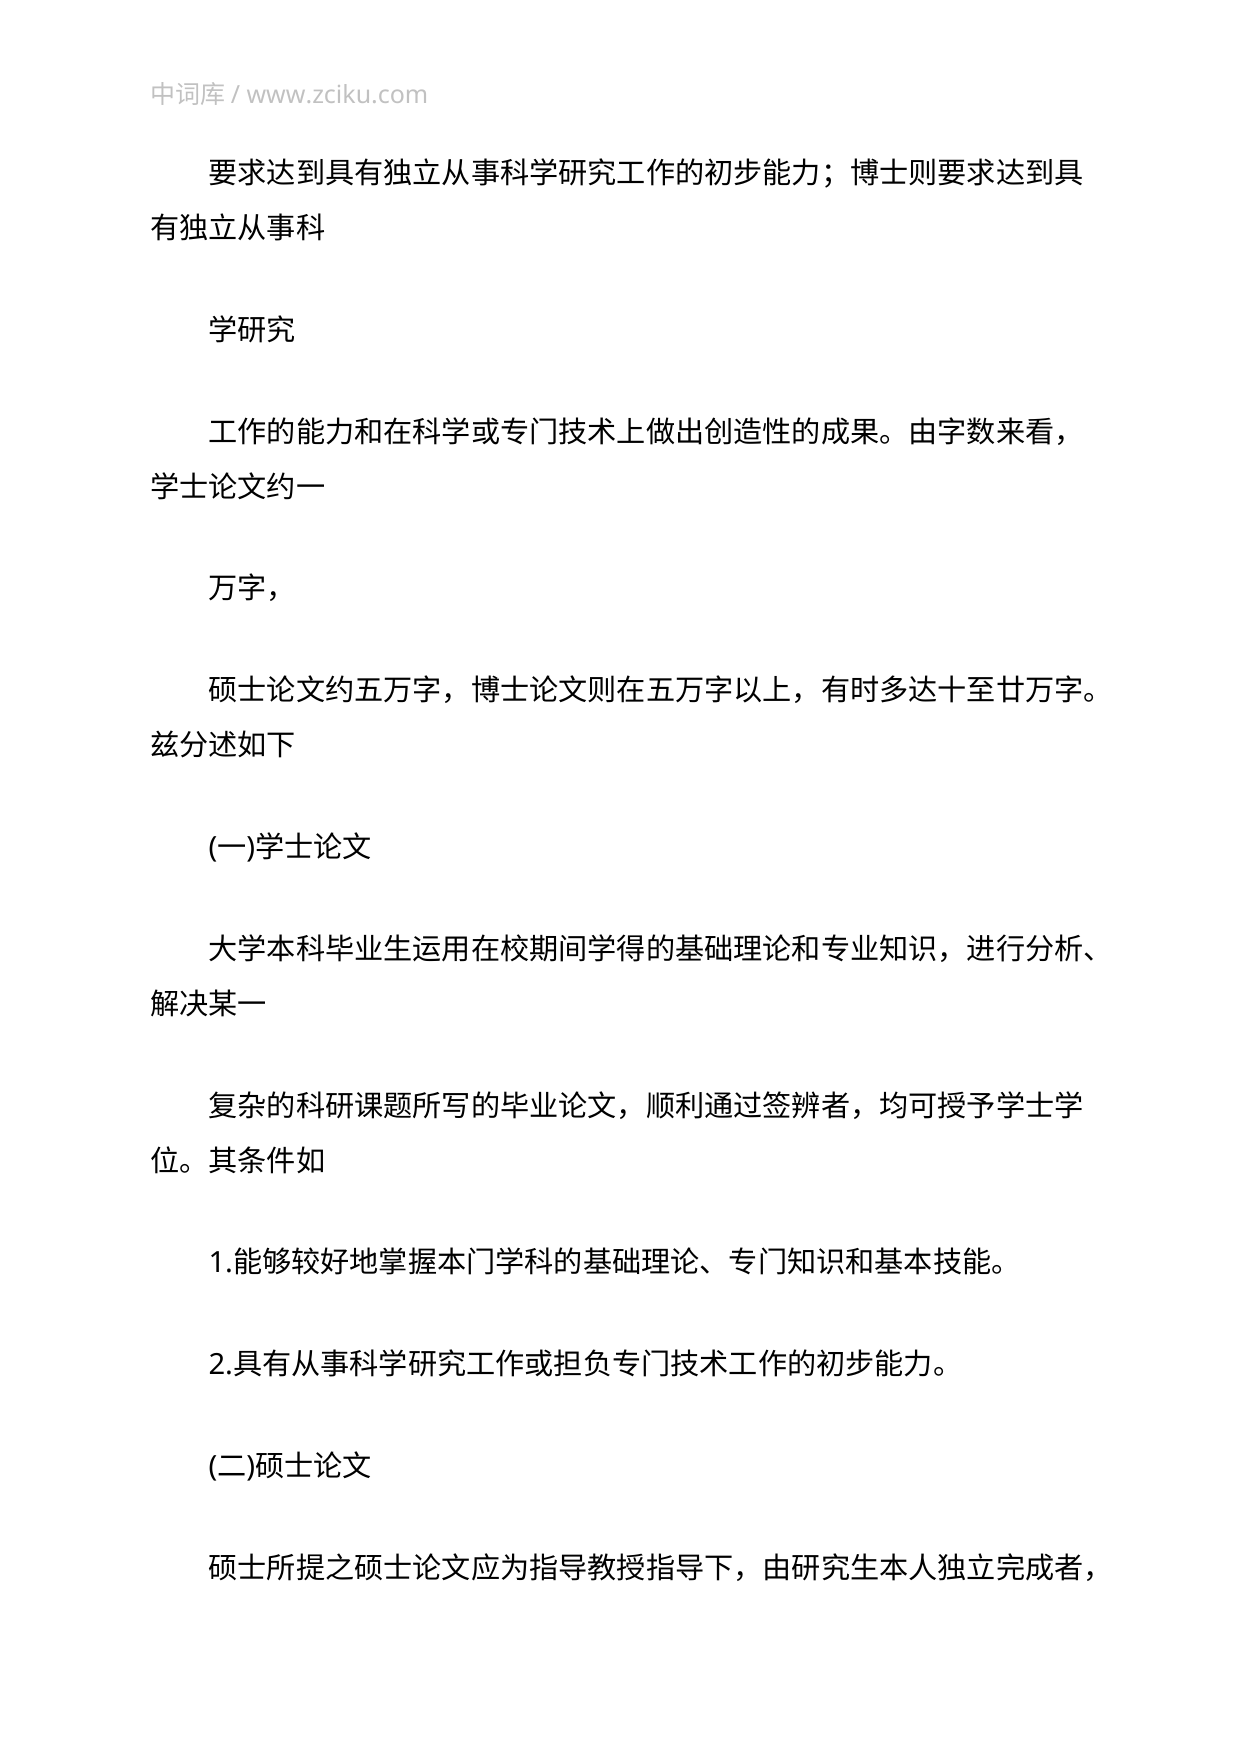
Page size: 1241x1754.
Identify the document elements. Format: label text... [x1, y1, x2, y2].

text (一)学士论文 [150, 823, 1090, 866]
text 硕士论文约五万字，博士论文则在五万字以上，有时多达十至廿万字。兹分述如下 [150, 667, 1090, 764]
text 2.具有从事科学研究工作或担负专门技术工作的初步能力。 [150, 1341, 1090, 1383]
text 大学本科毕业生运用在校期间学得的基础理论和专业知识，进行分析、解决某一 [150, 926, 1090, 1023]
text 复杂的科研课题所写的毕业论文，顺利通过签辨者，均可授予学士学位。其条件如 [150, 1082, 1090, 1179]
text 万字， [150, 565, 1090, 607]
text 要求达到具有独立从事科学研究工作的初步能力；博士则要求达到具有独立从事科 [150, 150, 1090, 247]
text 学研究 [150, 307, 1090, 349]
text 1.能够较好地掌握本门学科的基础理论、专门知识和基本技能。 [150, 1239, 1090, 1281]
text (二)硕士论文 [150, 1443, 1090, 1485]
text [150, 1545, 1090, 1587]
text 工作的能力和在科学或专门技术上做出创造性的成果。由字数来看，学士论文约一 [150, 408, 1090, 506]
